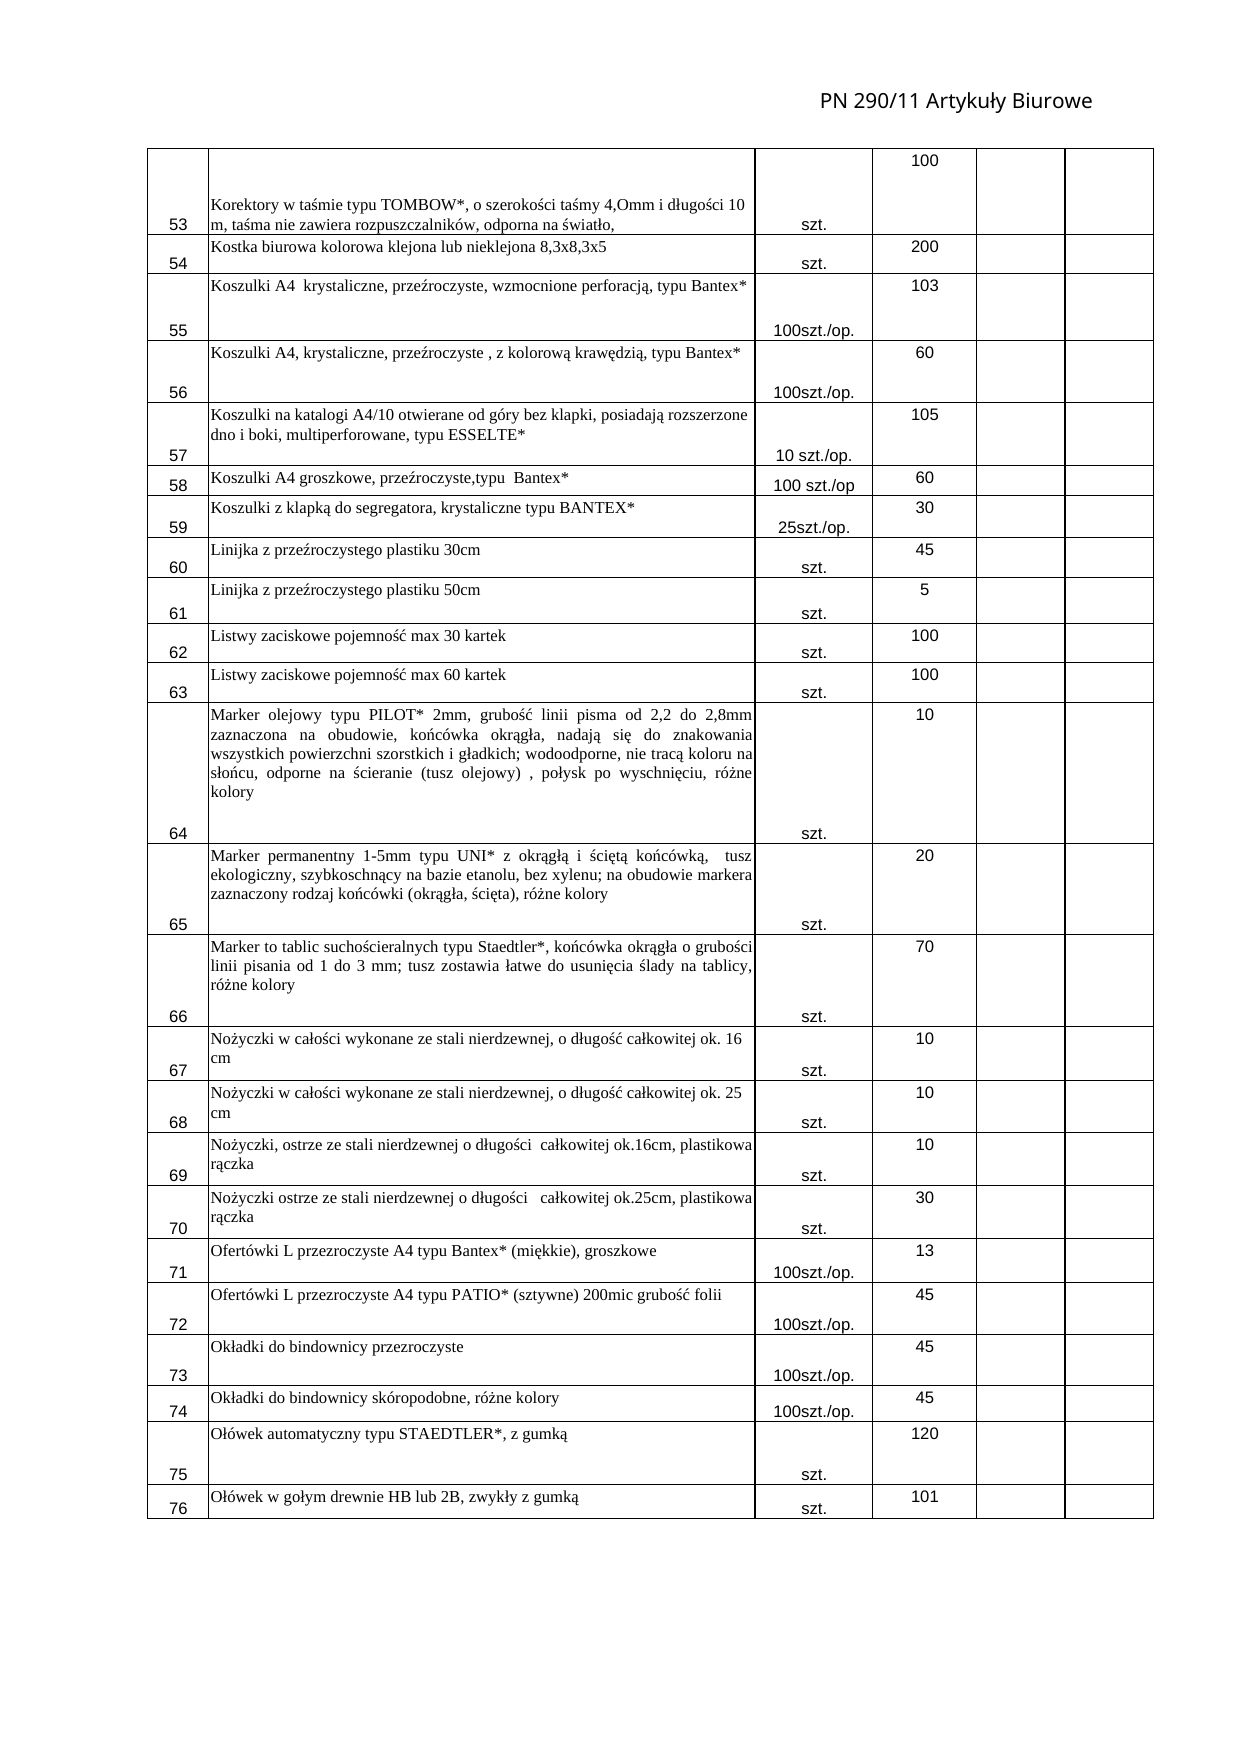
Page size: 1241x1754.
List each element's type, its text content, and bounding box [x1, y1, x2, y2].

table_cell [1066, 1186, 1153, 1238]
table_cell szt. [756, 538, 872, 577]
table_cell 66 [148, 935, 208, 1026]
table_cell 58 [148, 466, 208, 494]
table_cell 100 [873, 149, 976, 233]
table_cell Koszulki na katalogi A4/10 otwierane od góry bez klapki, posiadają rozszerzone dno i boki, multiperforowane, typu ESSELTE* [209, 403, 754, 465]
table_cell [977, 1133, 1064, 1185]
table_cell Okładki do bindownicy przezroczyste [209, 1335, 754, 1385]
table_cell szt. [756, 1422, 872, 1483]
table_cell Koszulki A4 groszkowe, przeźroczyste,typu Bantex* [209, 466, 754, 494]
table_cell 5 [873, 578, 976, 623]
table_cell 62 [148, 624, 208, 662]
table_cell 68 [148, 1081, 208, 1132]
table_cell [977, 1335, 1064, 1385]
table_cell 20 [873, 844, 976, 933]
table_cell 10 [873, 1133, 976, 1185]
table_cell [977, 1386, 1064, 1421]
table_cell 60 [148, 538, 208, 577]
table_cell [1066, 1133, 1153, 1185]
table_cell [1066, 663, 1153, 702]
table_cell 10 [873, 1081, 976, 1132]
table_cell 100szt./op. [756, 1386, 872, 1421]
table_cell szt. [756, 1027, 872, 1080]
table_cell 10 [873, 703, 976, 843]
table_cell 200 [873, 235, 976, 273]
table_cell 71 [148, 1239, 208, 1282]
table_cell [1066, 624, 1153, 662]
table_cell [1066, 341, 1153, 402]
table_cell 103 [873, 274, 976, 340]
table_cell 100 [873, 663, 976, 702]
table_cell Linijka z przeźroczystego plastiku 50cm [209, 578, 754, 623]
table_cell Ołówek automatyczny typu STAEDTLER*, z gumką [209, 1422, 754, 1483]
table_cell szt. [756, 578, 872, 623]
table_cell Koszulki z klapką do segregatora, krystaliczne typu BANTEX* [209, 496, 754, 537]
table_cell 65 [148, 844, 208, 933]
table_cell Nożyczki w całości wykonane ze stali nierdzewnej, o długość całkowitej ok. [209, 1081, 754, 1132]
table_cell 70 [873, 935, 976, 1026]
table_cell szt. [756, 149, 872, 233]
table_cell 67 [148, 1027, 208, 1080]
table_cell [977, 274, 1064, 340]
table_cell 76 [148, 1485, 208, 1518]
table_cell 105 [873, 403, 976, 465]
table_cell [977, 1186, 1064, 1238]
table_cell 73 [148, 1335, 208, 1385]
table_cell szt. [756, 1485, 872, 1518]
table_cell Nożyczki w całości wykonane ze stali nierdzewnej, o długość całkowitej ok. [209, 1027, 754, 1080]
table_cell [1066, 403, 1153, 465]
table_cell szt. [756, 703, 872, 843]
table_cell [977, 149, 1064, 233]
table_cell 61 [148, 578, 208, 623]
table_cell szt. [756, 1081, 872, 1132]
table_cell 13 [873, 1239, 976, 1282]
table_cell 10 [873, 1027, 976, 1080]
table_cell 55 [148, 274, 208, 340]
table_cell [977, 341, 1064, 402]
table_cell szt. [756, 624, 872, 662]
table_cell Listwy zaciskowe pojemność max 60 kartek [209, 663, 754, 702]
table_cell 75 [148, 1422, 208, 1483]
table_cell 53 [148, 149, 208, 233]
table_cell 70 [148, 1186, 208, 1238]
table_cell 100szt./op. [756, 341, 872, 402]
table_cell [1066, 1386, 1153, 1421]
table_cell [977, 578, 1064, 623]
table_cell [977, 663, 1064, 702]
table_cell [1066, 935, 1153, 1026]
table_cell [977, 235, 1064, 273]
table_cell Kostka biurowa kolorowa klejona lub nieklejona 8,3x8,3x5 [209, 235, 754, 273]
table_cell 63 [148, 663, 208, 702]
table_cell [1066, 1335, 1153, 1385]
table_cell [977, 403, 1064, 465]
table_cell 45 [873, 538, 976, 577]
table_cell [977, 1283, 1064, 1333]
table_cell [977, 538, 1064, 577]
table_cell szt. [756, 235, 872, 273]
table_cell [977, 624, 1064, 662]
table_cell szt. [756, 663, 872, 702]
table_cell [1066, 1239, 1153, 1282]
table_cell [1066, 578, 1153, 623]
table_cell 100 [873, 624, 976, 662]
table_cell [1066, 538, 1153, 577]
table_cell 10 szt./op. [756, 403, 872, 465]
table_cell Korektory w taśmie typu TOMBOW*, o szerokości taśmy 4,Omm i długości , taśma nie zawiera rozpuszczalników, odporna na światło, [209, 149, 754, 233]
table_cell Ofertówki L przezroczyste A4 typu PATIO* (sztywne) 200mic grubość folii [209, 1283, 754, 1333]
table_cell 100szt./op. [756, 1239, 872, 1282]
table_cell 59 [148, 496, 208, 537]
table_cell [1066, 1283, 1153, 1333]
table_cell 45 [873, 1283, 976, 1333]
table_cell 45 [873, 1386, 976, 1421]
table_cell 60 [873, 341, 976, 402]
table_cell 74 [148, 1386, 208, 1421]
table_cell szt. [756, 1186, 872, 1238]
table_cell [1066, 703, 1153, 843]
table_cell 101 [873, 1485, 976, 1518]
table_cell [977, 844, 1064, 933]
table_cell [977, 1239, 1064, 1282]
table_cell Linijka z przeźroczystego plastiku 30cm [209, 538, 754, 577]
table_cell Koszulki A4, krystaliczne, przeźroczyste , z kolorową krawędzią, typu Bantex* [209, 341, 754, 402]
table_cell [1066, 1027, 1153, 1080]
table_cell [1066, 1422, 1153, 1483]
table_cell [977, 1485, 1064, 1518]
table_cell Okładki do bindownicy skóropodobne, różne kolory [209, 1386, 754, 1421]
table_cell Ofertówki L przezroczyste A4 typu Bantex* (miękkie), groszkowe [209, 1239, 754, 1282]
table_cell Koszulki A4 krystaliczne, przeźroczyste, wzmocnione perforacją, typu Bantex* [209, 274, 754, 340]
table_cell 100szt./op. [756, 274, 872, 340]
table_cell Ołówek w gołym drewnie HB lub 2B, zwykły z gumką [209, 1485, 754, 1518]
table_cell [1066, 844, 1153, 933]
table_cell szt. [756, 935, 872, 1026]
table_cell szt. [756, 1133, 872, 1185]
table_cell [977, 1027, 1064, 1080]
table_cell 100 szt./op [756, 466, 872, 494]
table_cell Nożyczki ostrze ze stali nierdzewnej o długości całkowitej ok.25cm, plastikowa rączka [209, 1186, 754, 1238]
table_cell [1066, 1485, 1153, 1518]
table_cell 72 [148, 1283, 208, 1333]
table_cell [1066, 466, 1153, 494]
table_cell [977, 703, 1064, 843]
table_cell Listwy zaciskowe pojemność max 30 kartek [209, 624, 754, 662]
table_cell Marker permanentny 1-5mm typu UNI* z okrągłą i ściętą końcówką, tusz ekologiczny, szybkoschnący na bazie etanolu, bez xylenu; na obudowie markera zaznaczony rodzaj końcówki (okrągła, ścięta), różne kolory [209, 844, 754, 933]
table_cell szt. [756, 844, 872, 933]
table_cell [1066, 235, 1153, 273]
table_cell 100szt./op. [756, 1283, 872, 1333]
table_cell [977, 935, 1064, 1026]
table_cell 30 [873, 496, 976, 537]
table_cell [1066, 274, 1153, 340]
table_cell [1066, 1081, 1153, 1132]
table_cell Nożyczki, ostrze ze stali nierdzewnej o długości całkowitej ok.16cm, plastikowa rączka [209, 1133, 754, 1185]
table_cell [977, 1422, 1064, 1483]
table_cell 30 [873, 1186, 976, 1238]
table_cell [1066, 496, 1153, 537]
table_cell 69 [148, 1133, 208, 1185]
table_cell 57 [148, 403, 208, 465]
table_cell 120 [873, 1422, 976, 1483]
table_cell 45 [873, 1335, 976, 1385]
table_cell 56 [148, 341, 208, 402]
table_cell Marker olejowy typu PILOT* 2mm, grubość linii pisma od 2,2 do 2,8mm zaznaczona na obudowie, końcówka okrągła, nadają się do znakowania wszystkich powierzchni szorstkich i gładkich; wodoodporne, nie tracą koloru na słońcu, odporne na ścieranie (tusz olejowy) , połysk po wyschnięciu, różne kolory [209, 703, 754, 843]
table_cell 54 [148, 235, 208, 273]
table_cell 25szt./op. [756, 496, 872, 537]
table_cell [977, 466, 1064, 494]
table_cell Marker to tablic suchościeralnych typu Staedtler*, końcówka okrągła o grubości linii pisania od 1 do ; tusz zostawia łatwe do usunięcia ślady na tablicy, różne kolory [209, 935, 754, 1026]
table_cell [1066, 149, 1153, 233]
table_cell 100szt./op. [756, 1335, 872, 1385]
table_cell 60 [873, 466, 976, 494]
table_cell [977, 1081, 1064, 1132]
table_cell 64 [148, 703, 208, 843]
table_cell [977, 496, 1064, 537]
